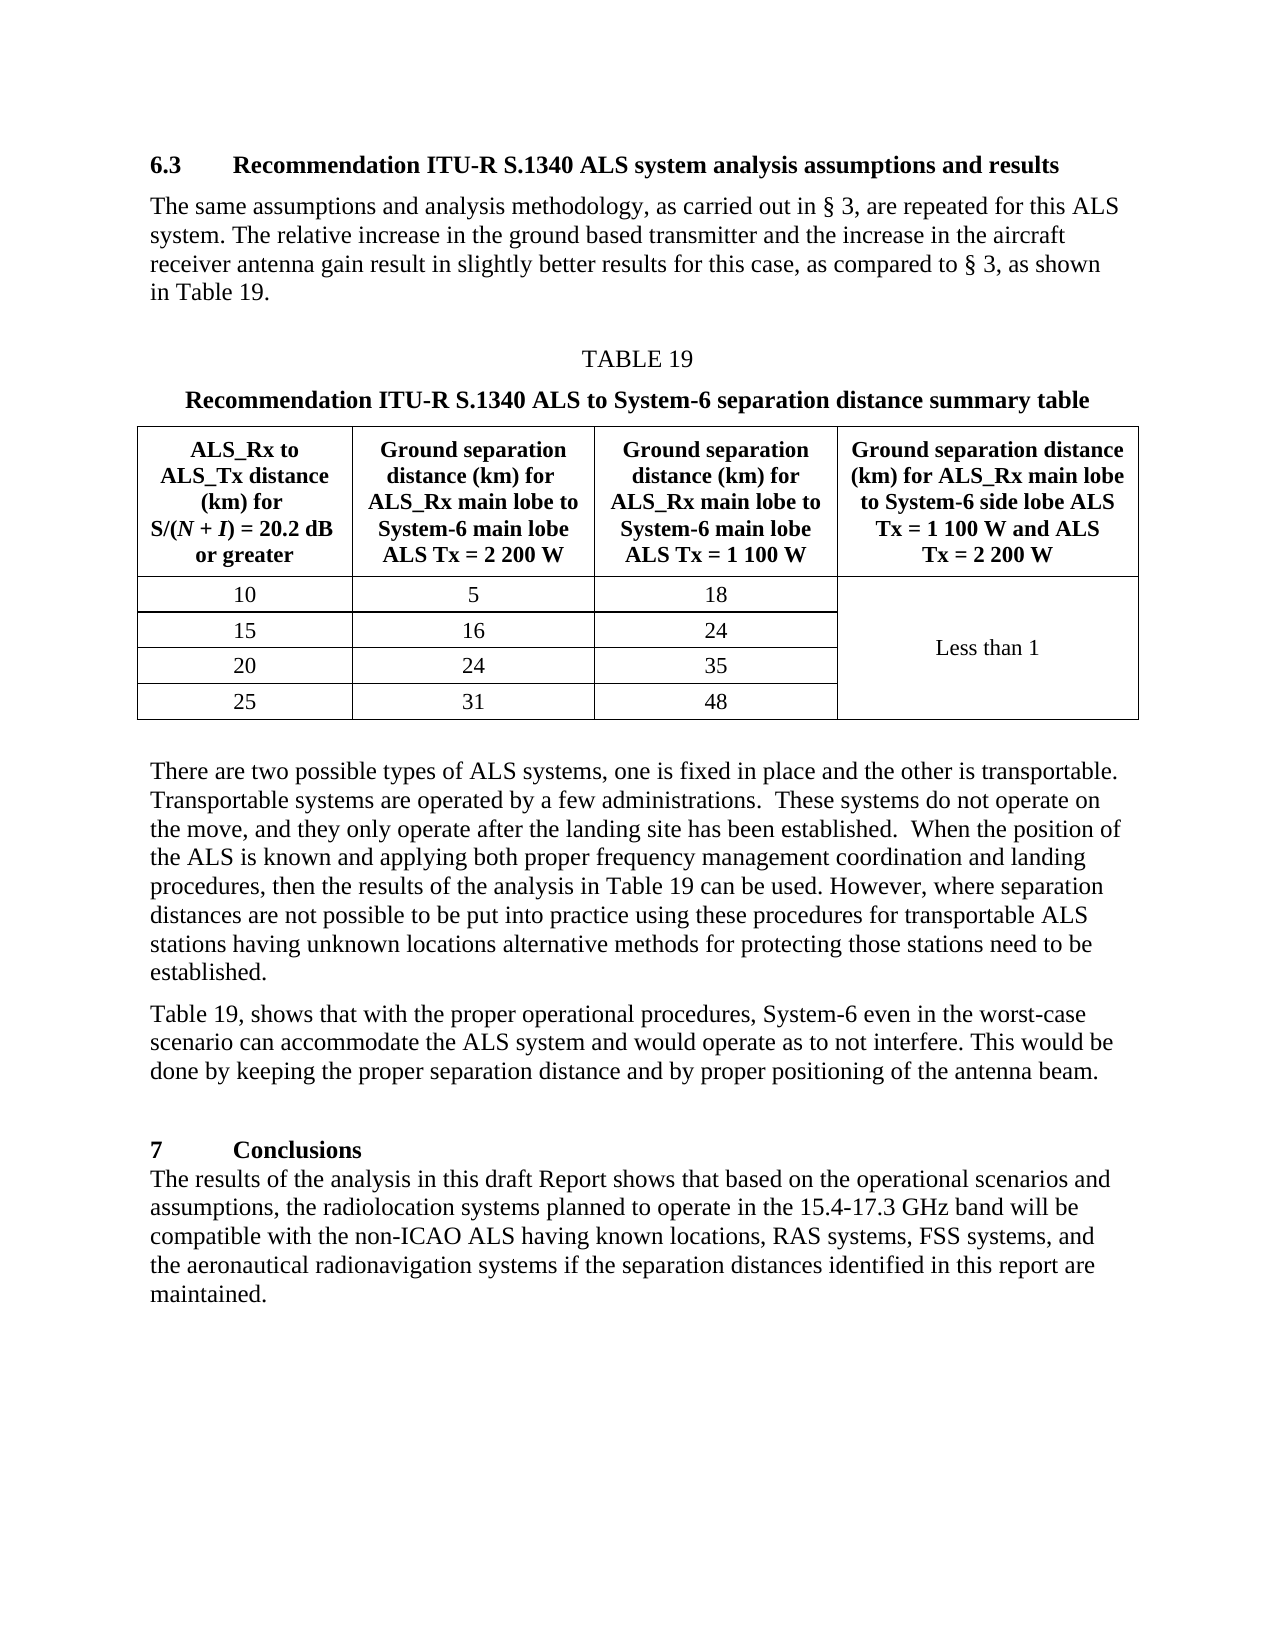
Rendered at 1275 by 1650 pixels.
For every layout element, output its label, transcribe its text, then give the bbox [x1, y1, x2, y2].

table_cell 20 [138, 648, 352, 683]
table_cell 15 [138, 613, 352, 647]
table_header Ground separation distance (km) for ALS_Rx main lobe to System-6 main lobe ALS Tx = 2 200 W [353, 427, 594, 576]
text Table 19, shows that with the proper operational procedures, System-6 even in the worst-case scenario can accommodate the ALS system and would operate as to not interfere. This would be done by keeping the proper separation distance and by proper positioning of the antenna beam. [150, 999, 1125, 1085]
table_header Ground separation distance (km) for ALS_Rx main lobe to System-6 main lobe ALS Tx = 1 100 W [595, 427, 837, 576]
table_cell 18 [595, 577, 837, 611]
table_cell 10 [138, 577, 352, 611]
table_cell 16 [353, 613, 594, 647]
table_cell Less than 1 [838, 577, 1138, 719]
table_cell 25 [138, 684, 352, 719]
table_cell 24 [595, 613, 837, 647]
text The results of the analysis in this draft Report shows that based on the operational scenarios and assumptions, the radiolocation systems planned to operate in the 15.4-17.3 GHz band will be compatible with the non-ICAO ALS having known locations, RAS systems, FSS systems, and the aeronautical radionavigation systems if the separation distances identified in this report are maintained. [150, 1164, 1125, 1307]
text The same assumptions and analysis methodology, as carried out in § 3, are repeated for this ALS system. The relative increase in the ground based transmitter and the increase in the aircraft receiver antenna gain result in slightly better results for this case, as compared to § 3, as shown in Table 19. [150, 191, 1125, 306]
table_header ALS_Rx to ALS_Tx distance (km) for S/(N + I) = 20.2 dB or greater [138, 427, 352, 576]
table_cell 31 [353, 684, 594, 719]
table_header Ground separation distance (km) for ALS_Rx main lobe to System-6 side lobe ALS Tx = 1 100 W and ALS Tx = 2 200 W [838, 427, 1138, 576]
subtitle 7 Conclusions [150, 1135, 1125, 1164]
table_cell 48 [595, 684, 837, 719]
table_cell 5 [353, 577, 594, 611]
table_cell 35 [595, 648, 837, 683]
subtitle 6.3 Recommendation ITU-R S.1340 ALS system analysis assumptions and results [150, 150, 1125, 179]
text TABLE 19 [150, 344, 1125, 372]
text There are two possible types of ALS systems, one is fixed in place and the other is transportable. Transportable systems are operated by a few administrations. These systems do not operate on the move, and they only operate after the landing site has been established. When the position of the ALS is known and applying both proper frequency management coordination and landing procedures, then the results of the analysis in Table 19 can be used. However, where separation distances are not possible to be put into practice using these procedures for transportable ALS stations having unknown locations alternative methods for protecting those stations need to be established. [150, 756, 1125, 986]
title Recommendation ITU-R S.1340 ALS to System-6 separation distance summary table [150, 385, 1125, 414]
table_cell 24 [353, 648, 594, 683]
